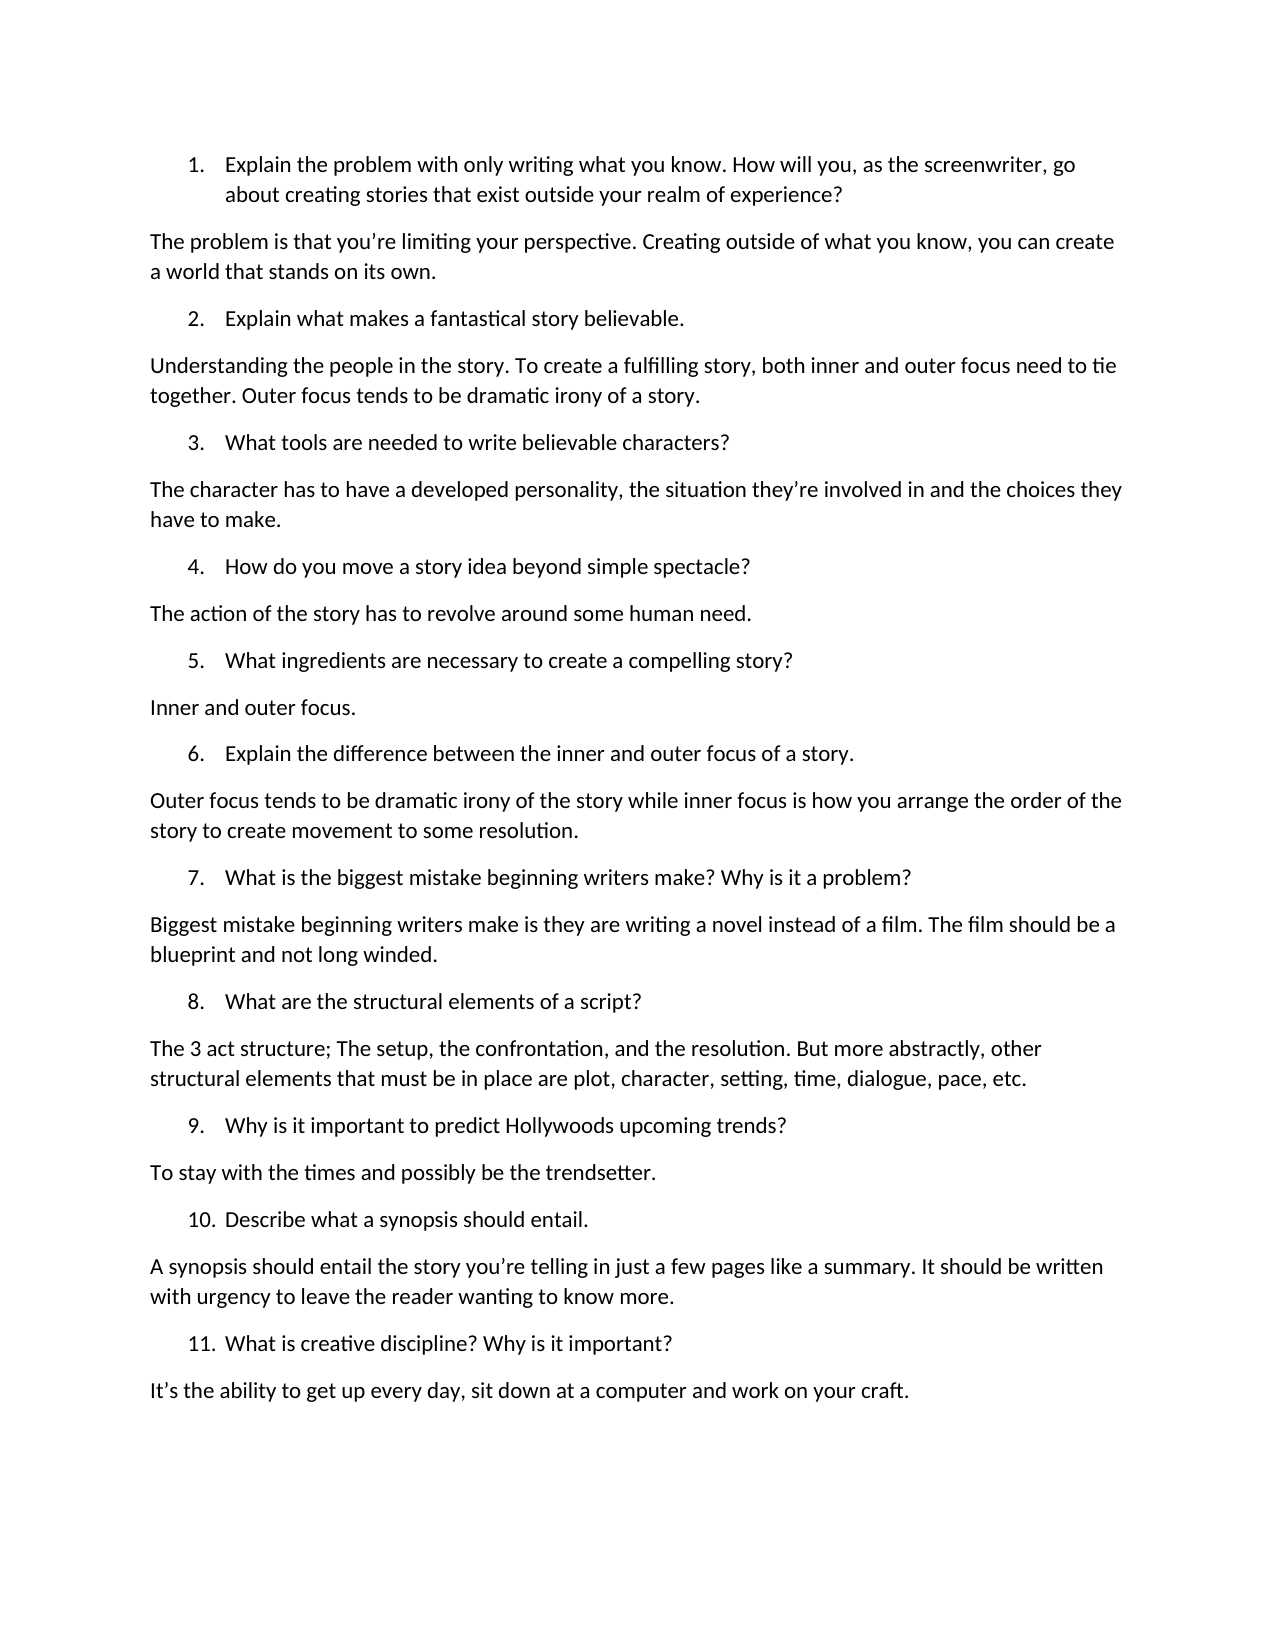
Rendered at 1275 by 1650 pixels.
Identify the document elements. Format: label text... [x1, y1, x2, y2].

text A synopsis should entail the story you’re telling in just a few pages like a summary. It should be written with urgency to leave the reader wanting to know more. [150, 1252, 1125, 1310]
text Understanding the people in the story. To create a fulfilling story, both inner and outer focus need to tie together. Outer focus tends to be dramatic irony of a story. [150, 351, 1125, 409]
list Describe what a synopsis should entail. [187, 1205, 1125, 1233]
text To stay with the times and possibly be the trendsetter. [150, 1158, 1125, 1186]
list Why is it important to predict Hollywoods upcoming trends? [187, 1111, 1125, 1139]
text The character has to have a developed personality, the situation they’re involved in and the choices they have to make. [150, 475, 1125, 533]
text It’s the ability to get up every day, sit down at a computer and work on your craft. [150, 1376, 1125, 1404]
list Explain what makes a fantastical story believable. [187, 304, 1125, 332]
list What ingredients are necessary to create a compelling story? [187, 646, 1125, 674]
text The 3 act structure; The setup, the confrontation, and the resolution. But more abstractly, other structural elements that must be in place are plot, character, setting, time, dialogue, pace, etc. [150, 1034, 1125, 1093]
list What is creative discipline? Why is it important? [187, 1329, 1125, 1357]
text Biggest mistake beginning writers make is they are writing a novel instead of a film. The film should be a blueprint and not long winded. [150, 910, 1125, 969]
list What are the structural elements of a script? [187, 987, 1125, 1016]
list Explain the difference between the inner and outer focus of a story. [187, 739, 1125, 768]
list How do you move a story idea beyond simple spectacle? [187, 552, 1125, 580]
list What tools are needed to write believable characters? [187, 428, 1125, 456]
text Outer focus tends to be dramatic irony of the story while inner focus is how you arrange the order of the story to create movement to some resolution. [150, 786, 1125, 845]
list What is the biggest mistake beginning writers make? Why is it a problem? [187, 863, 1125, 892]
text The problem is that you’re limiting your perspective. Creating outside of what you know, you can create a world that stands on its own. [150, 227, 1125, 285]
text Inner and outer focus. [150, 693, 1125, 721]
text The action of the story has to revolve around some human need. [150, 599, 1125, 627]
list Explain the problem with only writing what you know. How will you, as the screenwriter, go about creating stories that exist outside your realm of experience? [187, 150, 1125, 208]
